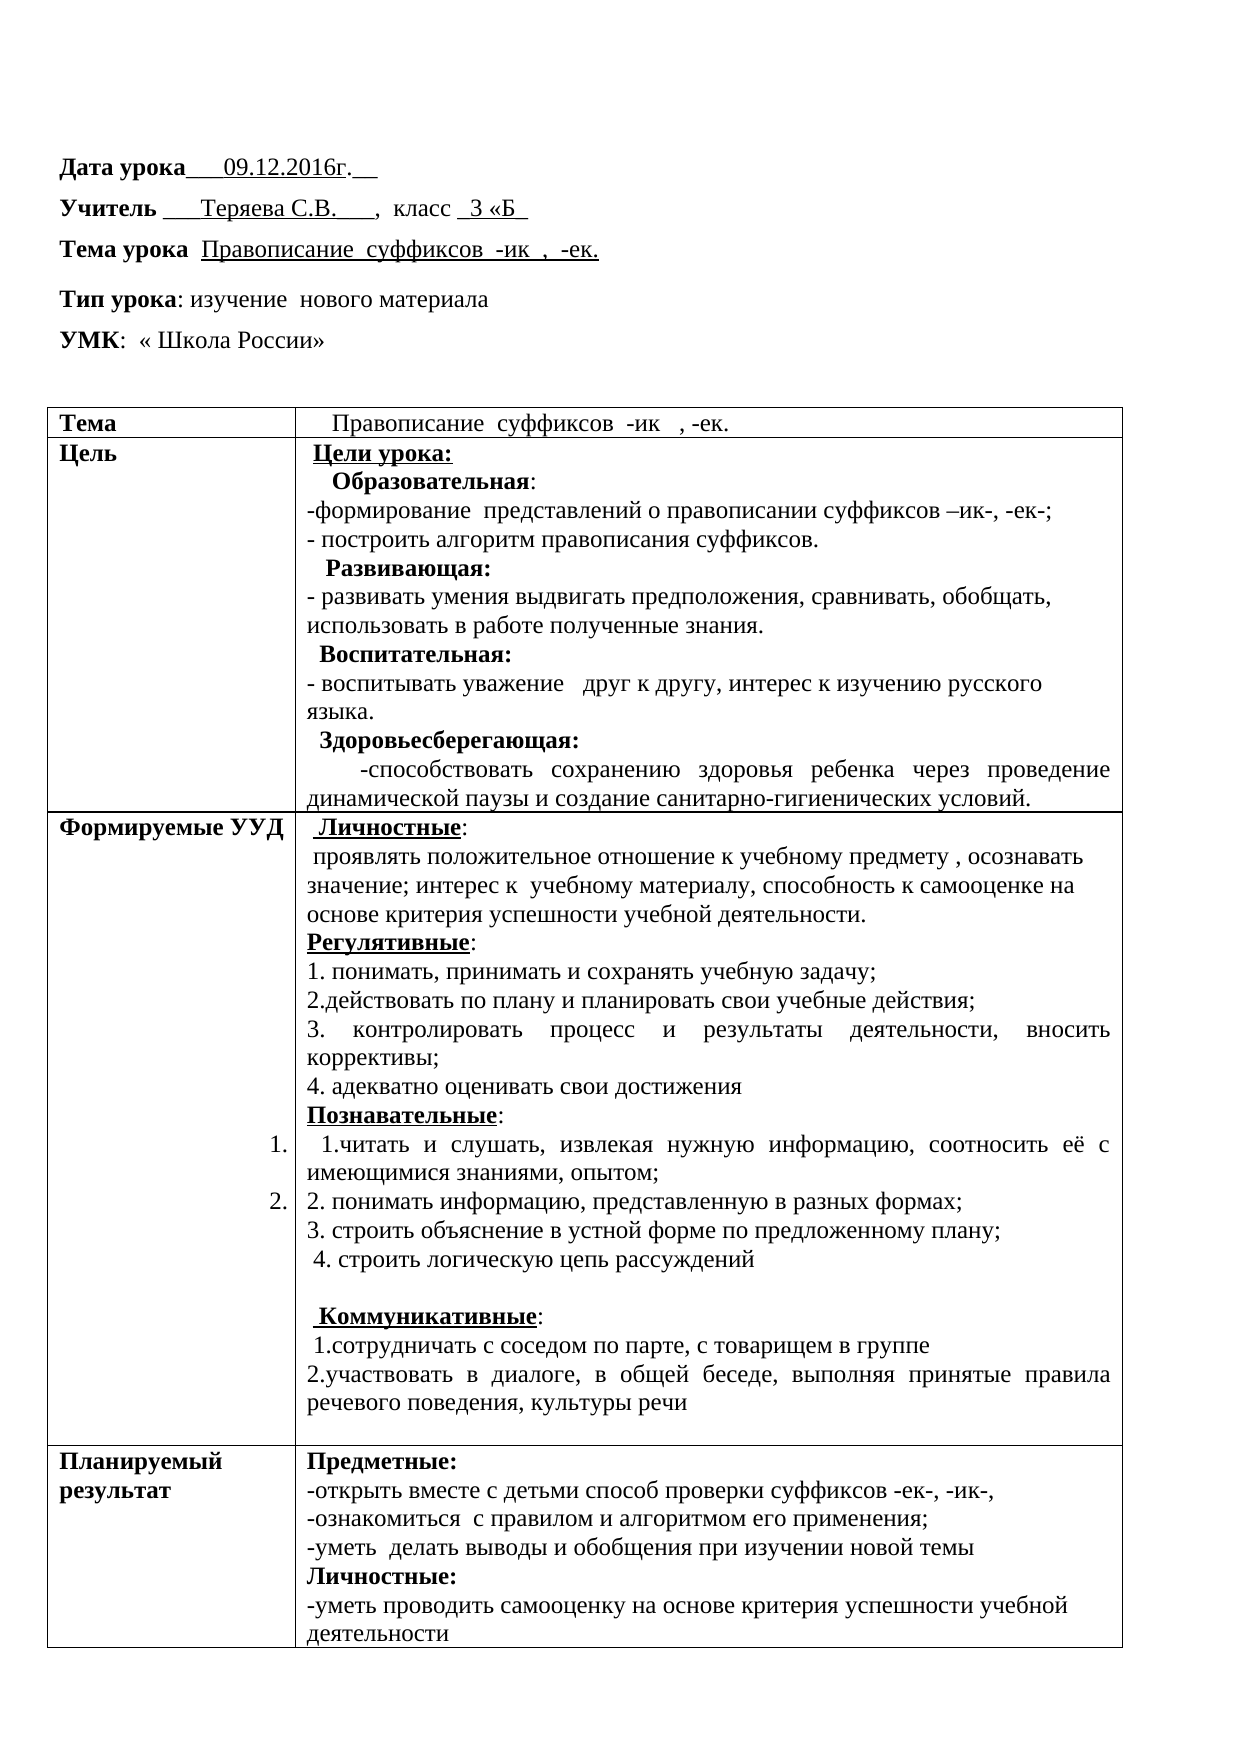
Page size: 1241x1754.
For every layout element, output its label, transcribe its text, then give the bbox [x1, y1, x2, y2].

table_cell Формируемые УУД [48, 813, 295, 1445]
table_cell Цели урока: Образовательная: -формирование представлений о правописании суффиксов –ик-, -ек-; - построить алгоритм правописания суффиксов. Развивающая: - развивать умения выдвигать предположения, сравнивать, обобщать, использовать в работе полученные знания. Воспитательная: - воспитывать уважение друг к другу, интерес к изучению русского языка. Здоровьесберегающая: -способствовать сохранению здоровья ребенка через проведение динамической паузы и создание санитарно-гигиенических условий. [296, 438, 1122, 811]
table_header Правописание суффиксов -ик , -ек. [296, 408, 1122, 437]
table_cell Личностные: проявлять положительное отношение к учебному предмету , осознавать значение; интерес к учебному материалу, способность к самооценке на основе критерия успешности учебной деятельности. Регулятивные: 1. понимать, принимать и сохранять учебную задачу; 2.действовать по плану и планировать свои учебные действия; 3. контролировать процесс и результаты деятельности, вносить коррективы; 4. адекватно оценивать свои достижения Познавательные: 1.читать и слушать, извлекая нужную информацию, соотносить её с имеющимися знаниями, опытом; 2. понимать информацию, представленную в разных формах; 3. строить объяснение в устной форме по предложенному плану; 4. строить логическую цепь рассуждений Коммуникативные: 1.сотрудничать с соседом по парте, с товарищем в группе 2.участвовать в диалоге, в общей беседе, выполняя принятые правила речевого поведения, культуры речи [296, 813, 1122, 1445]
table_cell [48, 1446, 295, 1647]
text Тема урока Правописание суффиксов -ик , -ек. [59, 234, 1152, 263]
text Тип урока: изучение нового материала [59, 284, 1152, 312]
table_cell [296, 1446, 1122, 1647]
text УМК: « Школа России» [59, 325, 1152, 354]
text Дата урока___09.12.2016г.__ [59, 152, 1152, 180]
text Учитель ___Теряева С.В.___, класс _3 «Б_ [59, 193, 1152, 222]
table_cell Цель [48, 438, 295, 811]
table_header Тема [48, 408, 295, 437]
